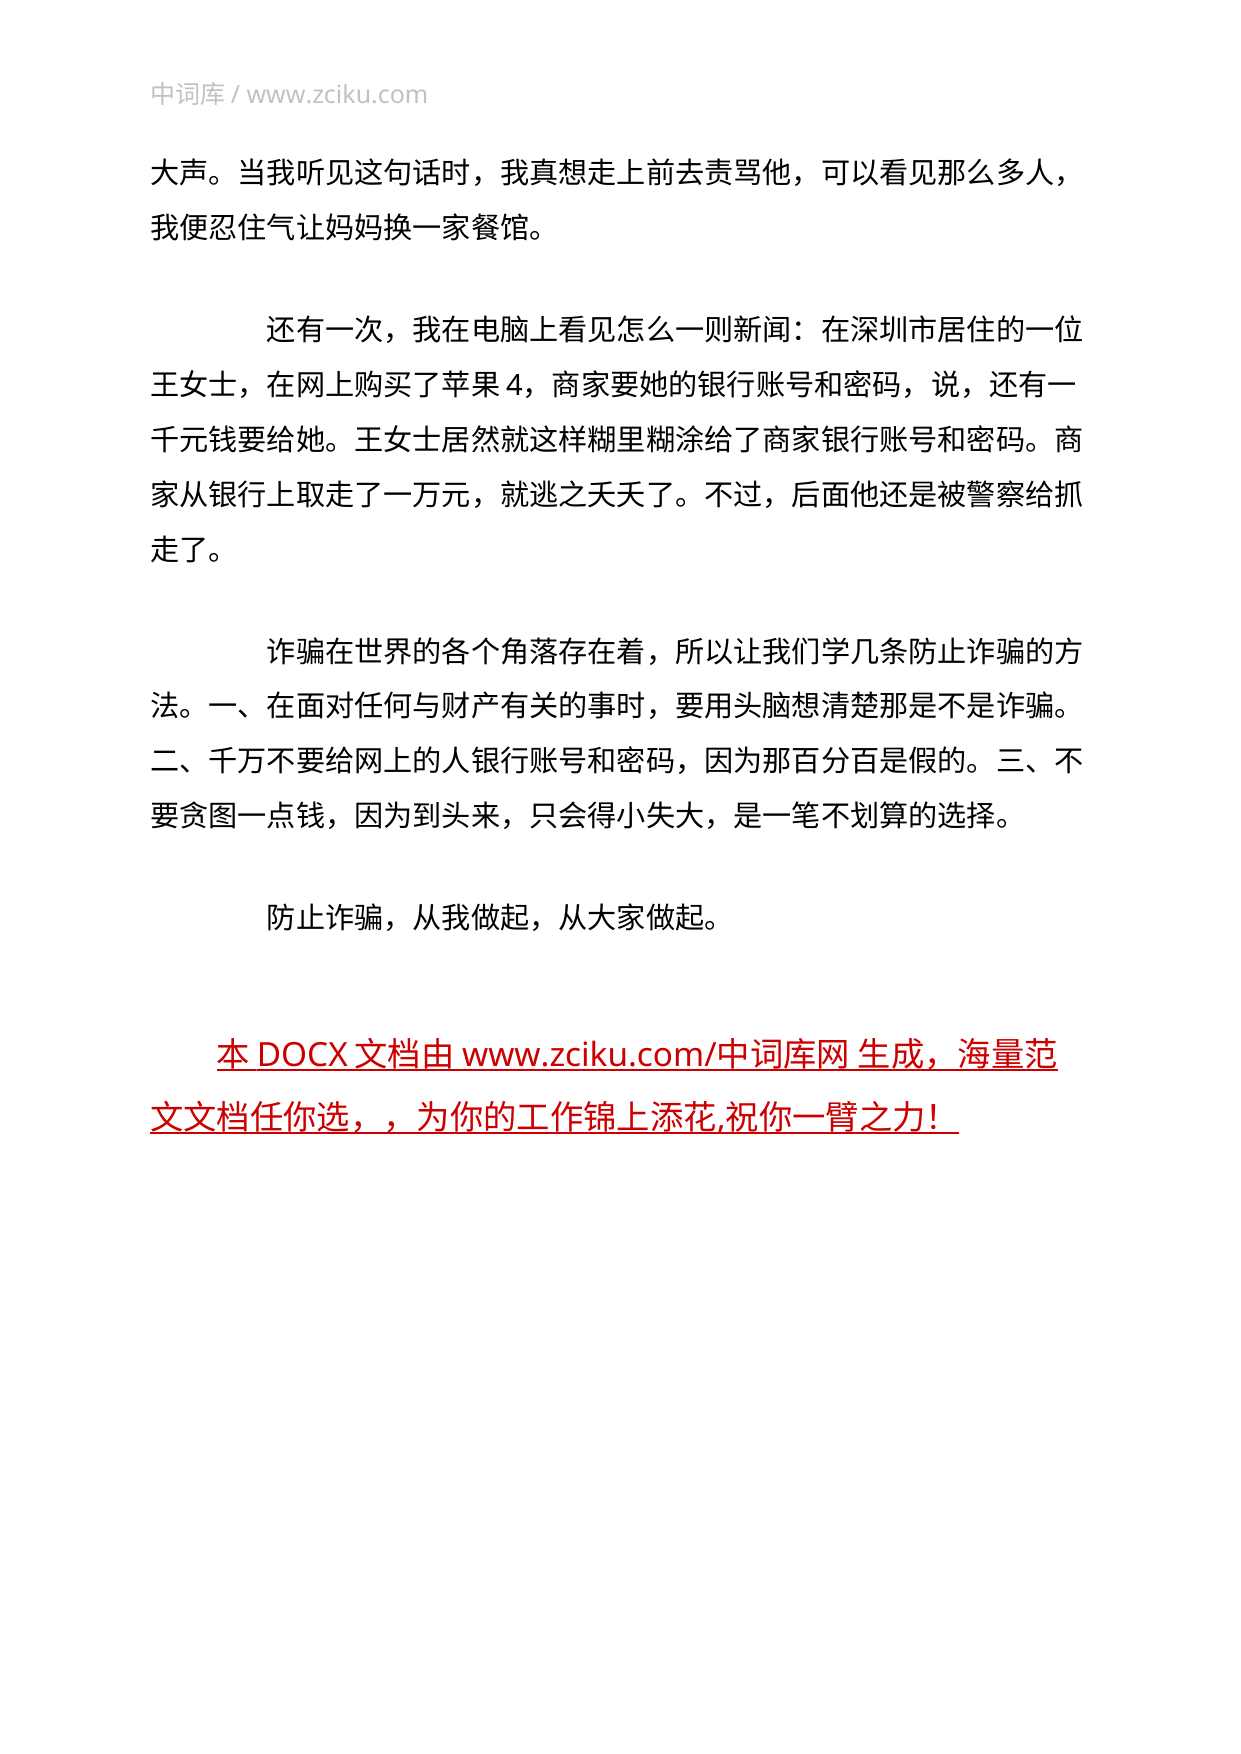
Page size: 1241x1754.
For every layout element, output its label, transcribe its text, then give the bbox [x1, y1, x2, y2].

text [150, 150, 1090, 247]
text 还有一次，我在电脑上看见怎么一则新闻：在深圳市居住的一位王女士，在网上购买了苹果4，商家要她的银行账号和密码，说，还有一千元钱要给她。王女士居然就这样糊里糊涂给了商家银行账号和密码。商家从银行上取走了一万元，就逃之夭夭了。不过，后面他还是被警察给抓走了。 [150, 307, 1090, 569]
text 防止诈骗，从我做起，从大家做起。 [150, 894, 1090, 937]
text 诈骗在世界的各个角落存在着，所以让我们学几条防止诈骗的方法。一、在面对任何与财产有关的事时，要用头脑想清楚那是不是诈骗。二、千万不要给网上的人银行账号和密码，因为那百分百是假的。三、不要贪图一点钱，因为到头来，只会得小失大，是一笔不划算的选择。 [150, 628, 1090, 835]
text 本DOCX文档由 www.zciku.com/中词库网 生成，海量范文文档任你选，，为你的工作锦上添花,祝你一臂之力！ [150, 1028, 1090, 1139]
